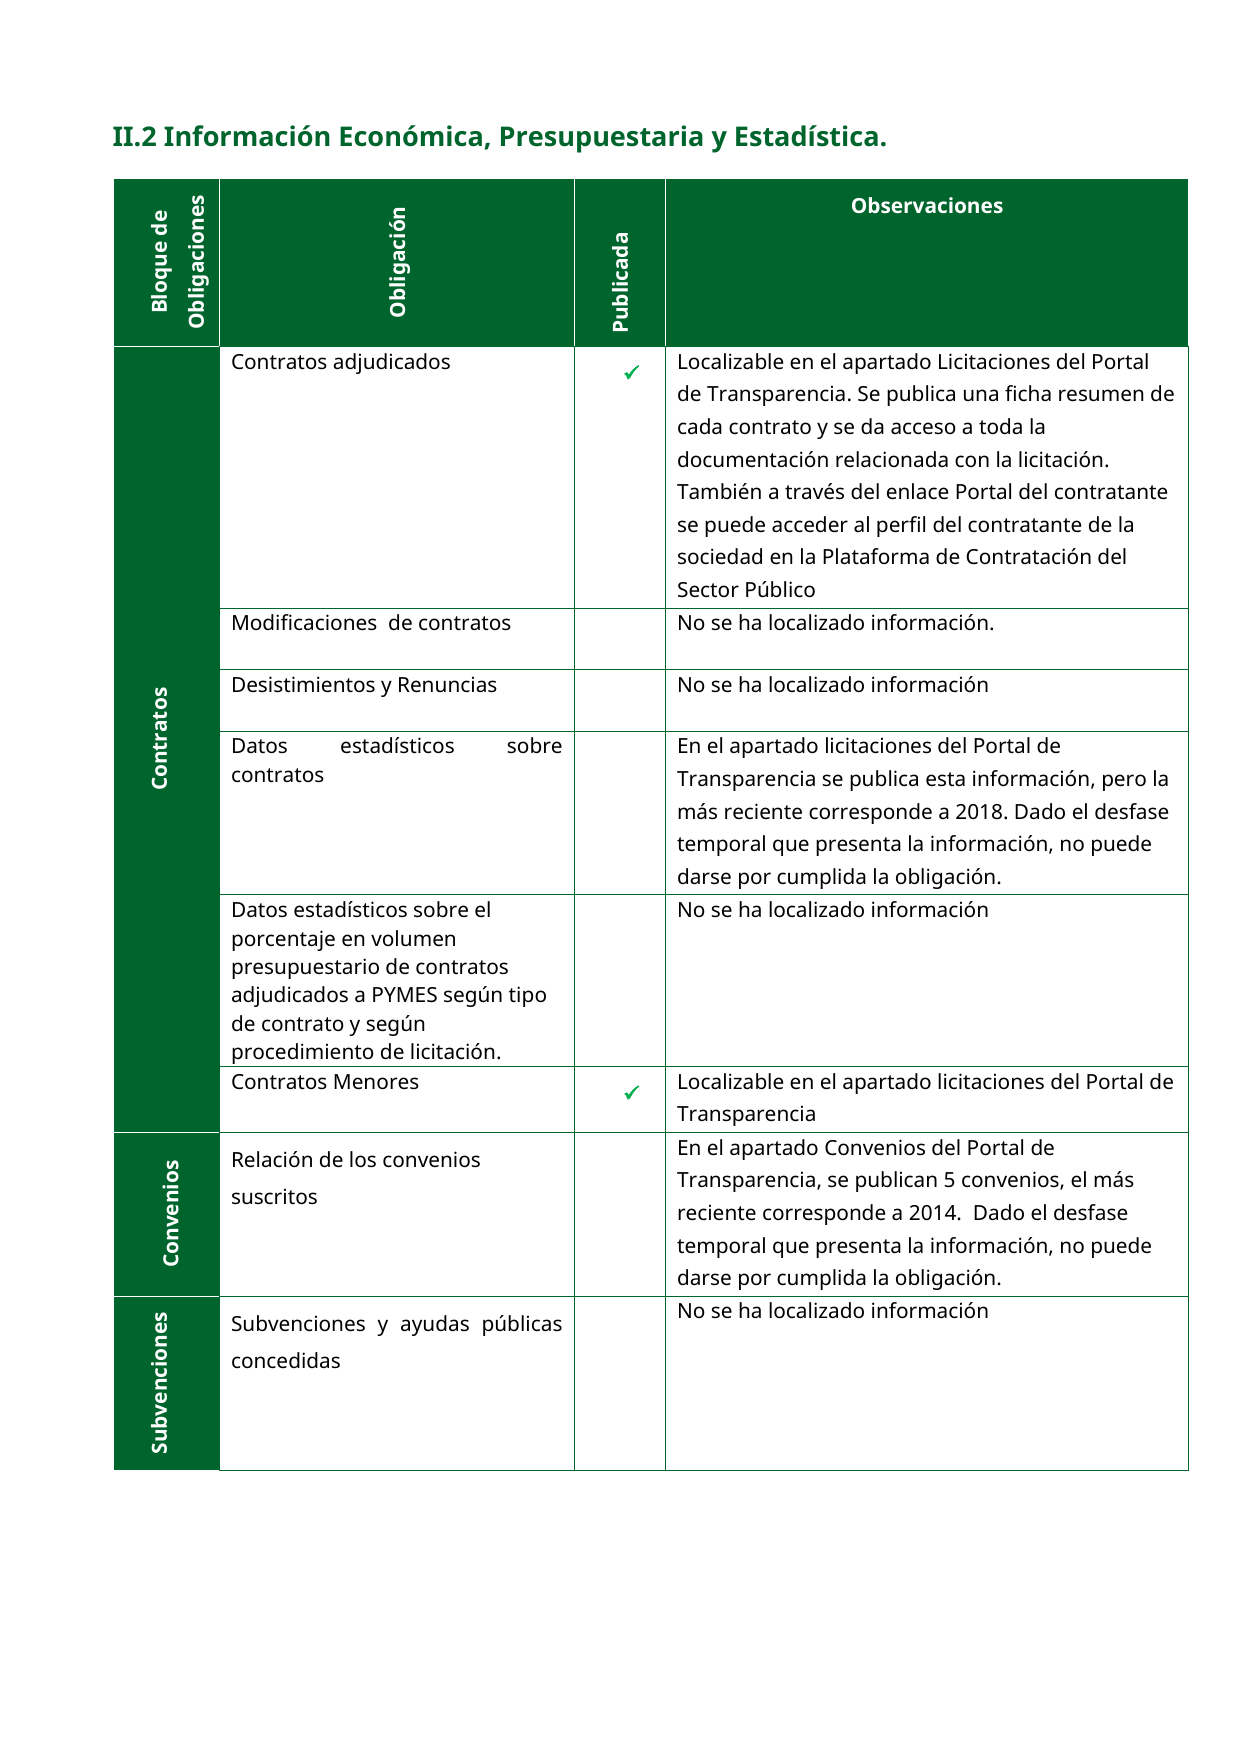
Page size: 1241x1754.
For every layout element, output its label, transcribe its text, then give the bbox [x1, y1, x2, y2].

table_cell [575, 609, 665, 669]
table_header Obligación [220, 179, 574, 346]
table_cell No se ha localizado información [666, 670, 1188, 731]
table_cell Contratos adjudicados [220, 347, 574, 607]
table_cell [575, 347, 665, 607]
table_header Publicada [575, 179, 665, 346]
table_cell [575, 1133, 665, 1296]
table_cell Modificaciones de contratos [220, 609, 574, 669]
table_cell No se ha localizado información [666, 895, 1188, 1066]
table_cell Relación de los convenios suscritos [220, 1133, 574, 1296]
table_cell Datos estadísticos sobre el porcentaje en volumen presupuestario de contratos adjudicados a PYMES según tipo de contrato y según procedimiento de licitación. [220, 895, 574, 1066]
table_cell [575, 1067, 665, 1132]
table_cell Datos estadísticos sobre contratos [220, 732, 574, 894]
table_cell [575, 670, 665, 731]
table_cell No se ha localizado información. [666, 609, 1188, 669]
table_cell Localizable en el apartado licitaciones del Portal de Transparencia [666, 1067, 1188, 1132]
table_cell Localizable en el apartado Licitaciones del Portal de Transparencia. Se publica una ficha resumen de cada contrato y se da acceso a toda la documentación relacionada con la licitación. También a través del enlace Portal del contratante se puede acceder al perfil del contratante de la sociedad en la Plataforma de Contratación del Sector Público [666, 347, 1188, 607]
text II.2 Información Económica, Presupuestaria y Estadística. [112, 117, 1165, 154]
table_cell Subvenciones y ayudas públicas concedidas [220, 1297, 574, 1470]
table_cell Contratos Menores [220, 1067, 574, 1132]
table_cell Contratos [114, 347, 219, 1132]
table_cell [575, 895, 665, 1066]
table_cell En el apartado Convenios del Portal de Transparencia, se publican 5 convenios, el más reciente corresponde a 2014. Dado el desfase temporal que presenta la información, no puede darse por cumplida la obligación. [666, 1133, 1188, 1296]
table_cell Subvenciones [114, 1297, 219, 1470]
table_header Bloque de Obligaciones [114, 179, 219, 346]
table_cell No se ha localizado información [666, 1297, 1188, 1470]
table_cell Convenios [114, 1133, 219, 1296]
table_header Observaciones [666, 179, 1188, 346]
table_cell Desistimientos y Renuncias [220, 670, 574, 731]
table_cell [575, 732, 665, 894]
table_cell [575, 1297, 665, 1470]
table_cell En el apartado licitaciones del Portal de Transparencia se publica esta información, pero la más reciente corresponde a 2018. Dado el desfase temporal que presenta la información, no puede darse por cumplida la obligación. [666, 732, 1188, 894]
